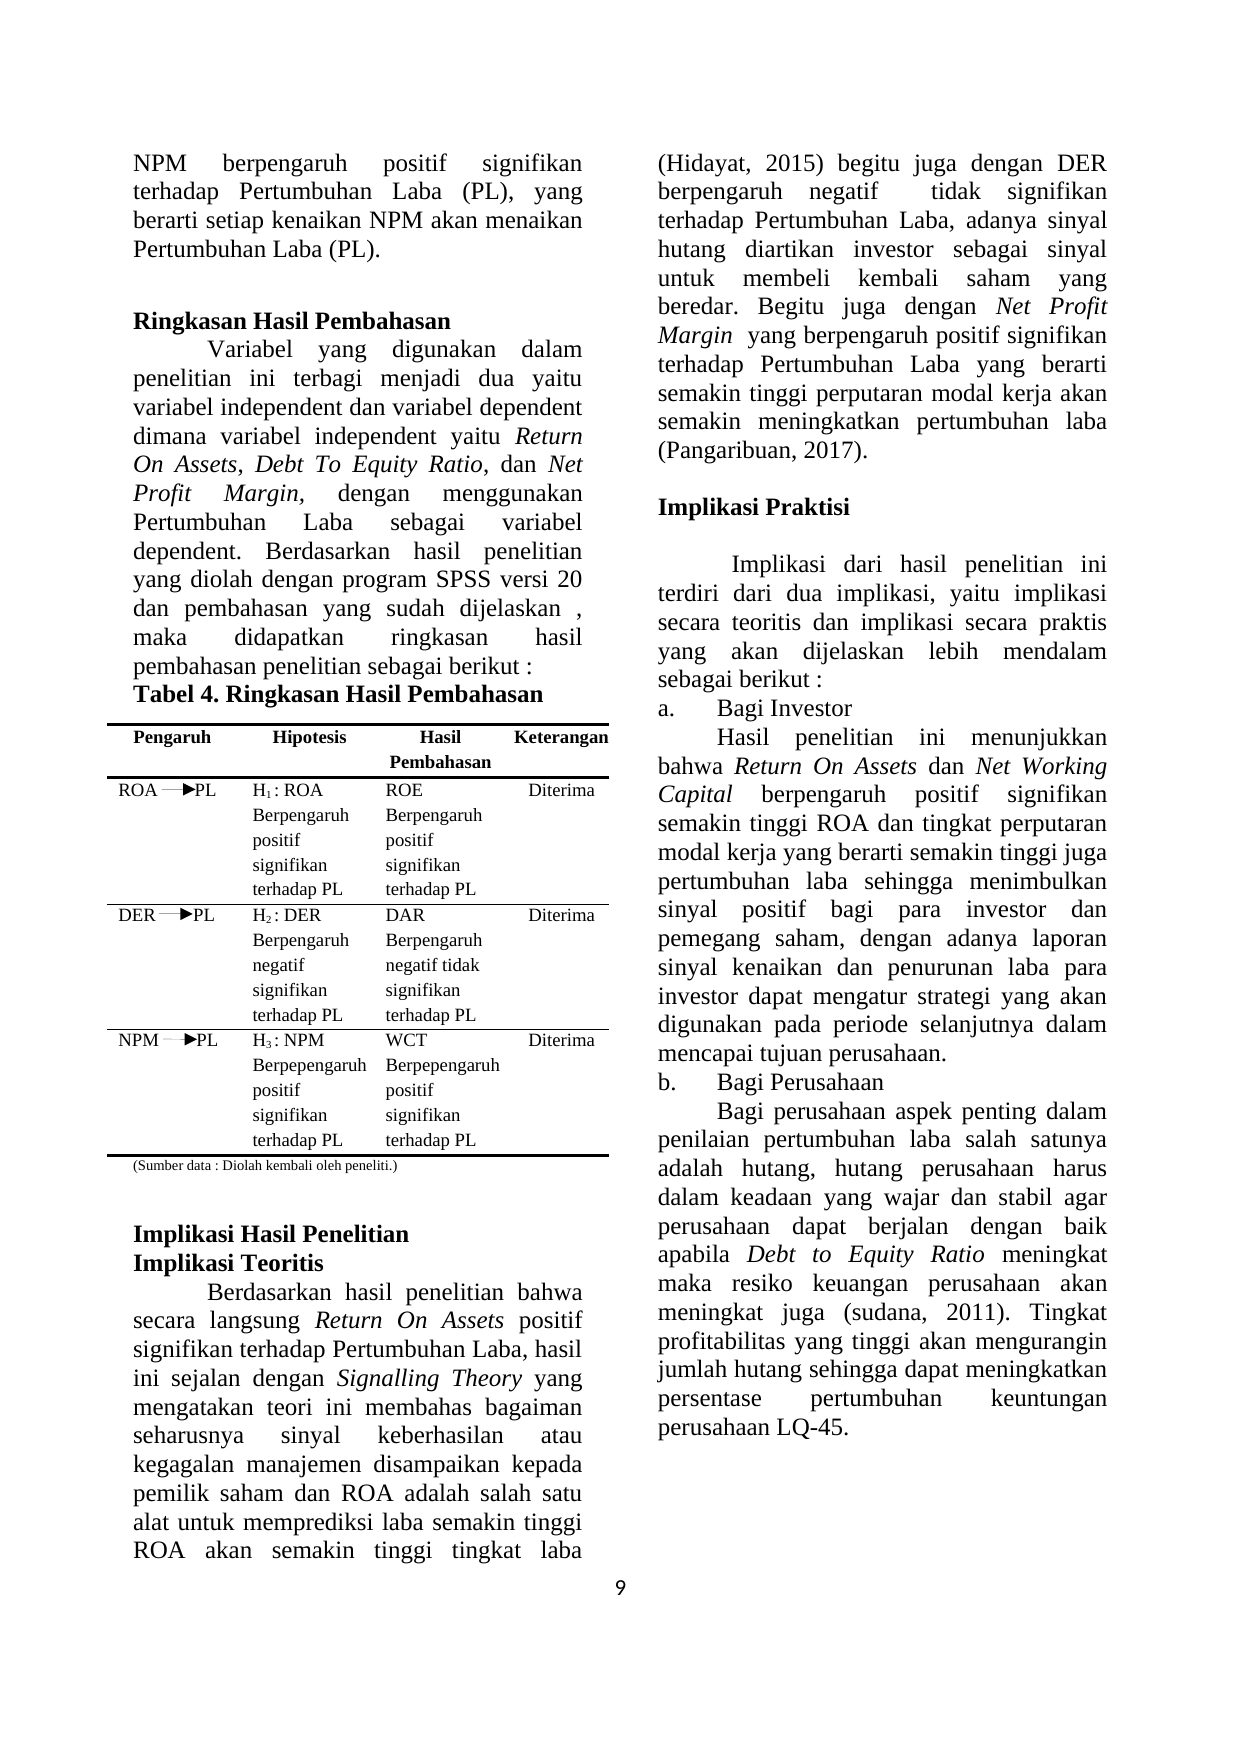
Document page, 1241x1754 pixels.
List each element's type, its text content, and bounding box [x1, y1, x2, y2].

table_cell Diterima [503, 779, 609, 904]
table_cell DAR Berpengaruh negatif tidak signifikan terhadap PL [378, 905, 503, 1029]
table_cell DER PL [107, 905, 237, 1029]
list Implikasi Hasil Penelitian [133, 1219, 583, 1248]
list Implikasi Praktisi [658, 492, 1107, 521]
table_cell ROA PL [107, 779, 237, 904]
table_cell NPM PL [107, 1030, 237, 1154]
table_cell WCT Berpepengaruh positif signifikan terhadap PL [378, 1030, 503, 1154]
table_header Hipotesis [238, 726, 378, 776]
list (Sumber data : Diolah kembali oleh peneliti.) [133, 1157, 583, 1174]
table_cell H2 : DER Berpengaruh negatif signifikan terhadap PL [238, 905, 378, 1029]
list Hasil penelitian ini menunjukkan bahwa Return On Assets dan Net Working Capital berpengaruh positif signifikan semakin tinggi ROA dan tingkat perputaran modal kerja yang berarti semakin tinggi juga pertumbuhan laba sehingga menimbulkan sinyal positif bagi para investor dan pemegang saham, dengan adanya laporan sinyal kenaikan dan penurunan laba para investor dapat mengatur strategi yang akan digunakan pada periode selanjutnya dalam mencapai tujuan perusahaan. [658, 722, 1107, 1067]
table_cell ROE Berpengaruh positif signifikan terhadap PL [378, 779, 503, 904]
list Bagi perusahaan aspek penting dalam penilaian pertumbuhan laba salah satunya adalah hutang, hutang perusahaan harus dalam keadaan yang wajar dan stabil agar perusahaan dapat berjalan dengan baik apabila Debt to Equity Ratio meningkat maka resiko keuangan perusahaan akan meningkat juga (sudana, 2011). Tingkat profitabilitas yang tinggi akan mengurangin jumlah hutang sehingga dapat meningkatkan persentase pertumbuhan keuntungan perusahaan LQ-45. [658, 1096, 1107, 1441]
table_cell Diterima [503, 905, 609, 1029]
list Bagi Perusahaan [658, 1067, 1107, 1096]
list Ringkasan Hasil Pembahasan [133, 306, 583, 334]
table_cell H1 : ROA Berpengaruh positif signifikan terhadap PL [238, 779, 378, 904]
table_header Keterangan [503, 726, 609, 776]
table_header Pengaruh [107, 726, 237, 776]
list Variabel yang digunakan dalam penelitian ini terbagi menjadi dua yaitu variabel independent dan variabel dependent dimana variabel independent yaitu Return On Assets, Debt To Equity Ratio, dan Net Profit Margin, dengan menggunakan Pertumbuhan Laba sebagai variabel dependent. Berdasarkan hasil penelitian yang diolah dengan program SPSS versi 20 dan pembahasan yang sudah dijelaskan , maka didapatkan ringkasan hasil pembahasan penelitian sebagai berikut : [133, 334, 583, 679]
list Tabel 4. Ringkasan Hasil Pembahasan [133, 679, 583, 708]
list Berdasarkan hasil penelitian bahwa secara langsung Return On Assets positif signifikan terhadap Pertumbuhan Laba, hasil ini sejalan dengan Signalling Theory yang mengatakan teori ini membahas bagaiman seharusnya sinyal keberhasilan atau kegagalan manajemen disampaikan kepada pemilik saham dan ROA adalah salah satu alat untuk memprediksi laba semakin tinggi ROA akan semakin tinggi tingkat laba (Hidayat, 2015) begitu juga dengan DER berpengaruh negatif tidak signifikan terhadap Pertumbuhan Laba, adanya sinyal hutang diartikan investor sebagai sinyal untuk membeli kembali saham yang beredar. Begitu juga dengan Net Profit Margin yang berpengaruh positif signifikan terhadap Pertumbuhan Laba yang berarti semakin tinggi perputaran modal kerja akan semakin meningkatkan pertumbuhan laba (Pangaribuan, 2017). [133, 1277, 583, 1564]
table_cell H3 : NPM Berpepengaruh positif signifikan terhadap PL [238, 1030, 378, 1154]
list Bagi Investor [658, 693, 1107, 722]
list Berdasarkan hasil penelitian bahwa secara langsung Return On Assets positif signifikan terhadap Pertumbuhan Laba, hasil ini sejalan dengan Signalling Theory yang mengatakan teori ini membahas bagaiman seharusnya sinyal keberhasilan atau kegagalan manajemen disampaikan kepada pemilik saham dan ROA adalah salah satu alat untuk memprediksi laba semakin tinggi ROA akan semakin tinggi tingkat laba (Hidayat, 2015) begitu juga dengan DER berpengaruh negatif tidak signifikan terhadap Pertumbuhan Laba, adanya sinyal hutang diartikan investor sebagai sinyal untuk membeli kembali saham yang beredar. Begitu juga dengan Net Profit Margin yang berpengaruh positif signifikan terhadap Pertumbuhan Laba yang berarti semakin tinggi perputaran modal kerja akan semakin meningkatkan pertumbuhan laba (Pangaribuan, 2017). [658, 148, 1107, 464]
list Implikasi dari hasil penelitian ini terdiri dari dua implikasi, yaitu implikasi secara teoritis dan implikasi secara praktis yang akan dijelaskan lebih mendalam sebagai berikut : [658, 549, 1107, 693]
list Implikasi Teoritis [133, 1248, 583, 1277]
table_cell Diterima [503, 1030, 609, 1154]
table_header Hasil Pembahasan [378, 726, 503, 776]
